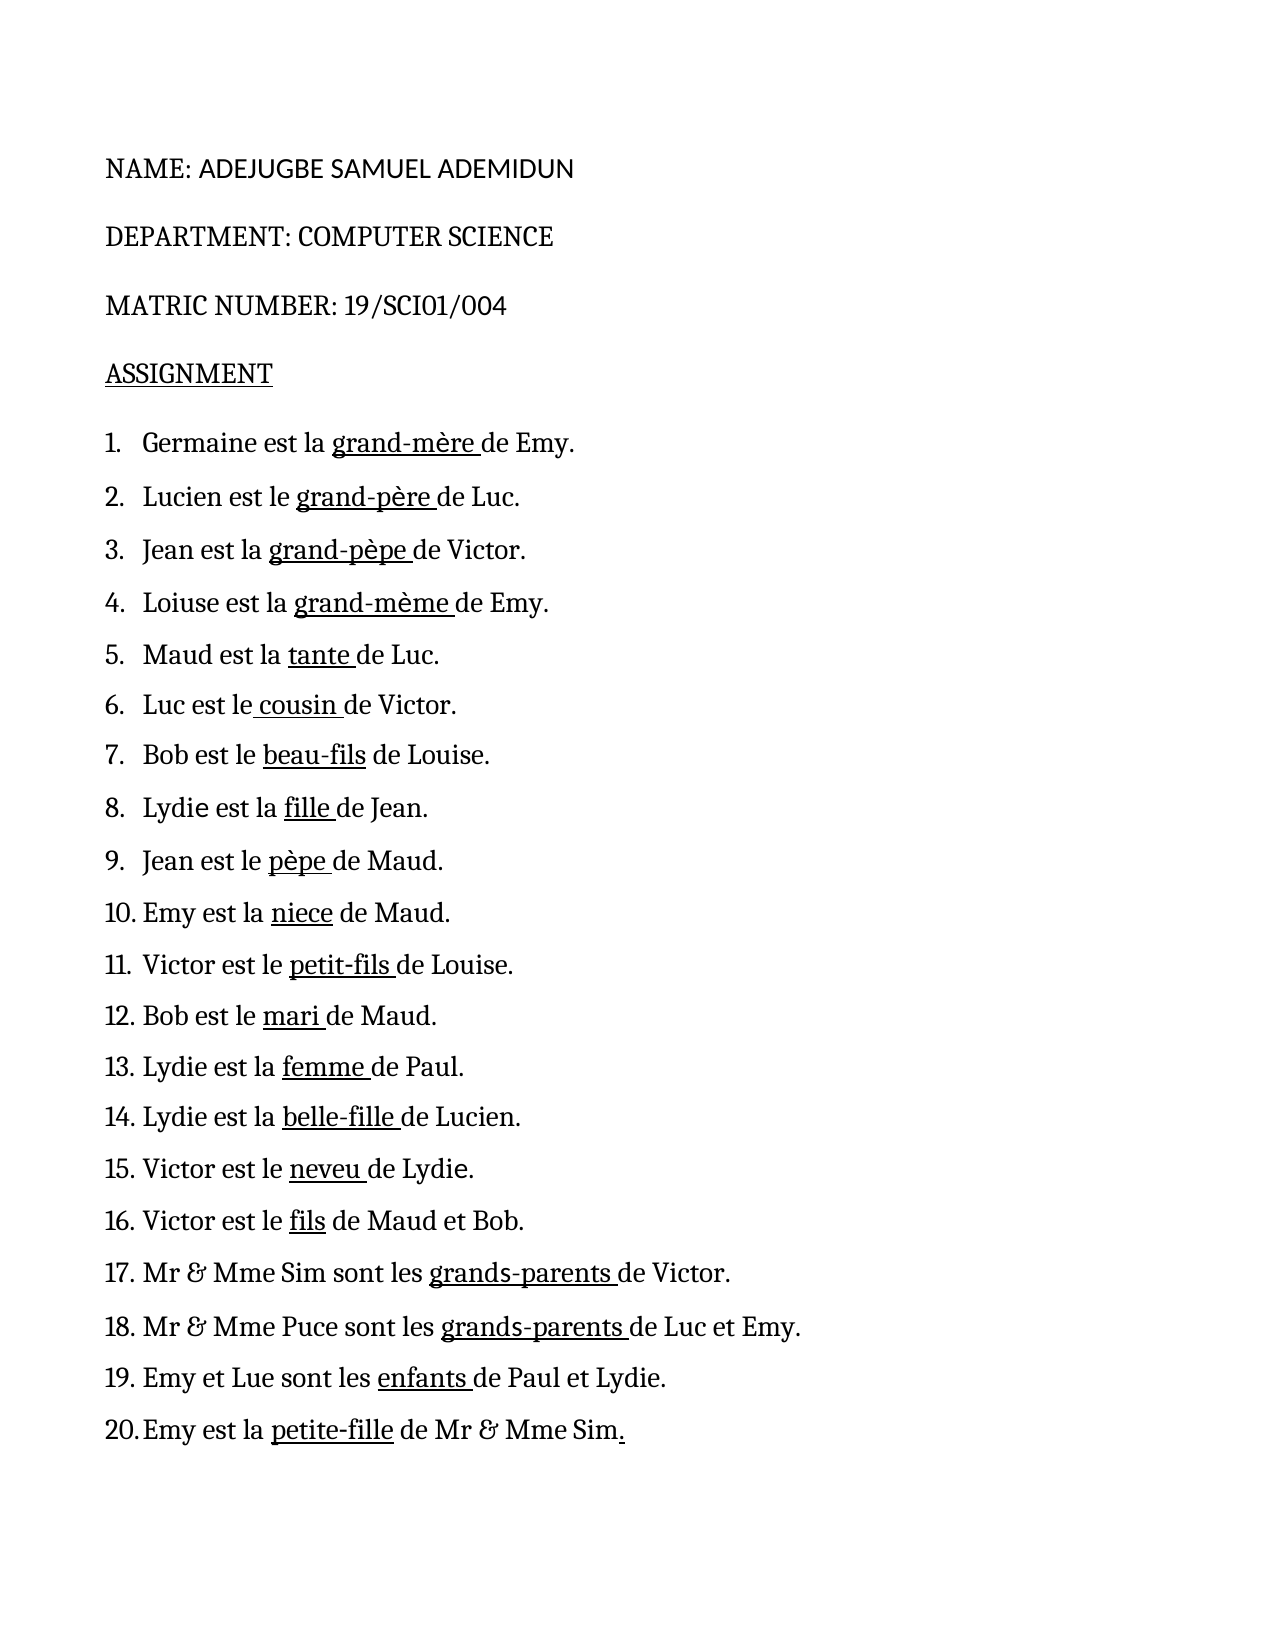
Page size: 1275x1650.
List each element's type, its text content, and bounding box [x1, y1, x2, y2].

list Maud est la tante de Luc. [105, 638, 1125, 671]
list Germaine est la grand-mère de Emy. [105, 424, 1125, 460]
list Victor est le petit-fils de Louise. [105, 946, 1125, 982]
list Luc est le cousin de Victor. [105, 688, 1125, 722]
list Mr & Mme Sim sont les grands-parents de Victor. [105, 1254, 1125, 1290]
list Lucien est le grand-père de Luc. [105, 478, 1125, 513]
list Lydie est la belle-fille de Lucien. [105, 1100, 1125, 1134]
text ASSIGNMENT [105, 357, 1125, 391]
text NAME: ADEJUGBE SAMUEL ADEMIDUN [105, 150, 1125, 186]
list Bob est le mari de Maud. [105, 999, 1125, 1033]
list Emy est la niece de Maud. [105, 896, 1125, 929]
list Jean est la grand-pèpe de Victor. [105, 531, 1125, 567]
list Lydie est la fille de Jean. [105, 789, 1125, 824]
list Victor est le neveu de Lydie. [105, 1150, 1125, 1186]
list Loiuse est la grand-mème de Emy. [105, 584, 1125, 620]
list Mr & Mme Puce sont les grands-parents de Luc et Emy. [105, 1308, 1125, 1343]
list Emy et Lue sont les enfants de Paul et Lydie. [105, 1361, 1125, 1394]
list Emy est la petite-fille de Mr & Mme Sim. [105, 1411, 1125, 1447]
list Bob est le beau-fils de Louise. [105, 738, 1125, 772]
text DEPARTMENT: COMPUTER SCIENCE [105, 220, 1125, 254]
text MATRIC NUMBER: 19/SCI01/004 [105, 287, 1125, 323]
list Jean est le pèpe de Maud. [105, 842, 1125, 878]
list Victor est le fils de Maud et Bob. [105, 1204, 1125, 1237]
list Lydie est la femme de Paul. [105, 1050, 1125, 1083]
